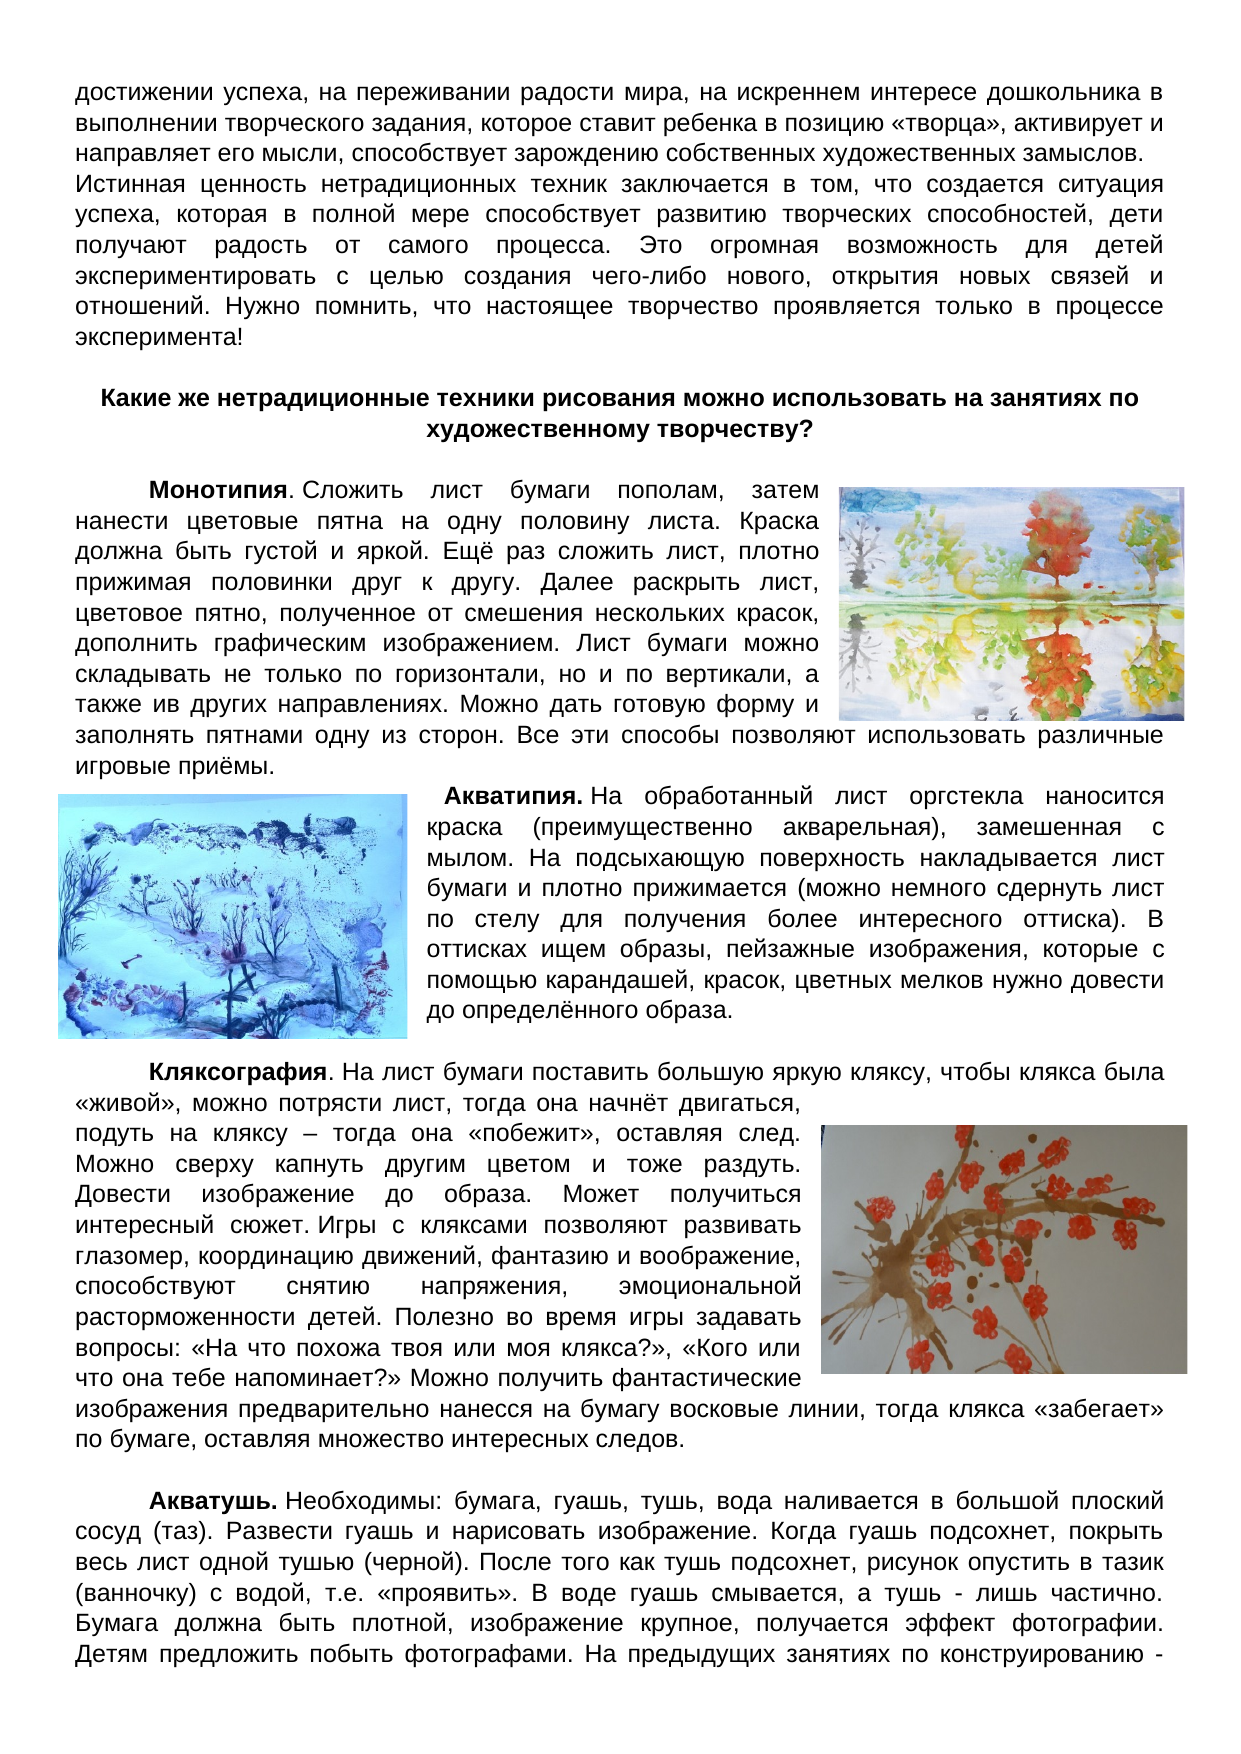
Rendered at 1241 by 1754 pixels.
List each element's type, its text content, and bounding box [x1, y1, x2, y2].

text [75, 1484, 1165, 1667]
text Истинная ценность нетрадиционных техник заключается в том, что создается ситуация успеха, которая в полной мере способствует развитию творческих способностей, дети получают радость от самого процесса. Это огромная возможность для детей экспериментировать с целью создания чего-либо нового, открытия новых связей и отношений. Нужно помнить, что настоящее творчество проявляется только в процессе эксперимента! [75, 167, 1165, 351]
text Какие же нетрадиционные техники рисования можно использовать на занятиях по художественному творчеству? [75, 381, 1165, 442]
picture [57, 794, 408, 1039]
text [75, 75, 1165, 167]
text Кляксография. На лист бумаги поставить большую яркую кляксу, чтобы клякса была «живой», можно потрясти лист, тогда она начнёт двигаться, подуть на кляксу – тогда она «побежит», оставляя след. Можно сверху капнуть другим цветом и тоже раздуть. Довести изображение до образа. Может получиться интересный сюжет. Игры с кляксами позволяют развивать глазомер, координацию движений, фантазию и воображение, способствуют снятию напряжения, эмоциональной расторможенности детей. Полезно во время игры задавать вопросы: «На что похожа твоя или моя клякса?», «Кого или что она тебе напоминает?» Можно получить фантастические изображения предварительно нанесся на бумагу восковые линии, тогда клякса «забегает» по бумаге, оставляя множество интересных следов. [75, 1055, 1165, 1453]
picture [837, 487, 1185, 719]
text Монотипия. Сложить лист бумаги пополам, затем нанести цветовые пятна на одну половину листа. Краска должна быть густой и яркой. Ещё раз сложить лист, плотно прижимая половинки друг к другу. Далее раскрыть лист, цветовое пятно, полученное от смешения нескольких красок, дополнить графическим изображением. Лист бумаги можно складывать не только по горизонтали, но и по вертикали, а также ив других направлениях. Можно дать готовую форму и заполнять пятнами одну из сторон. Все эти способы позволяют использовать различные игровые приёмы. [75, 473, 1165, 779]
picture [821, 1125, 1188, 1374]
